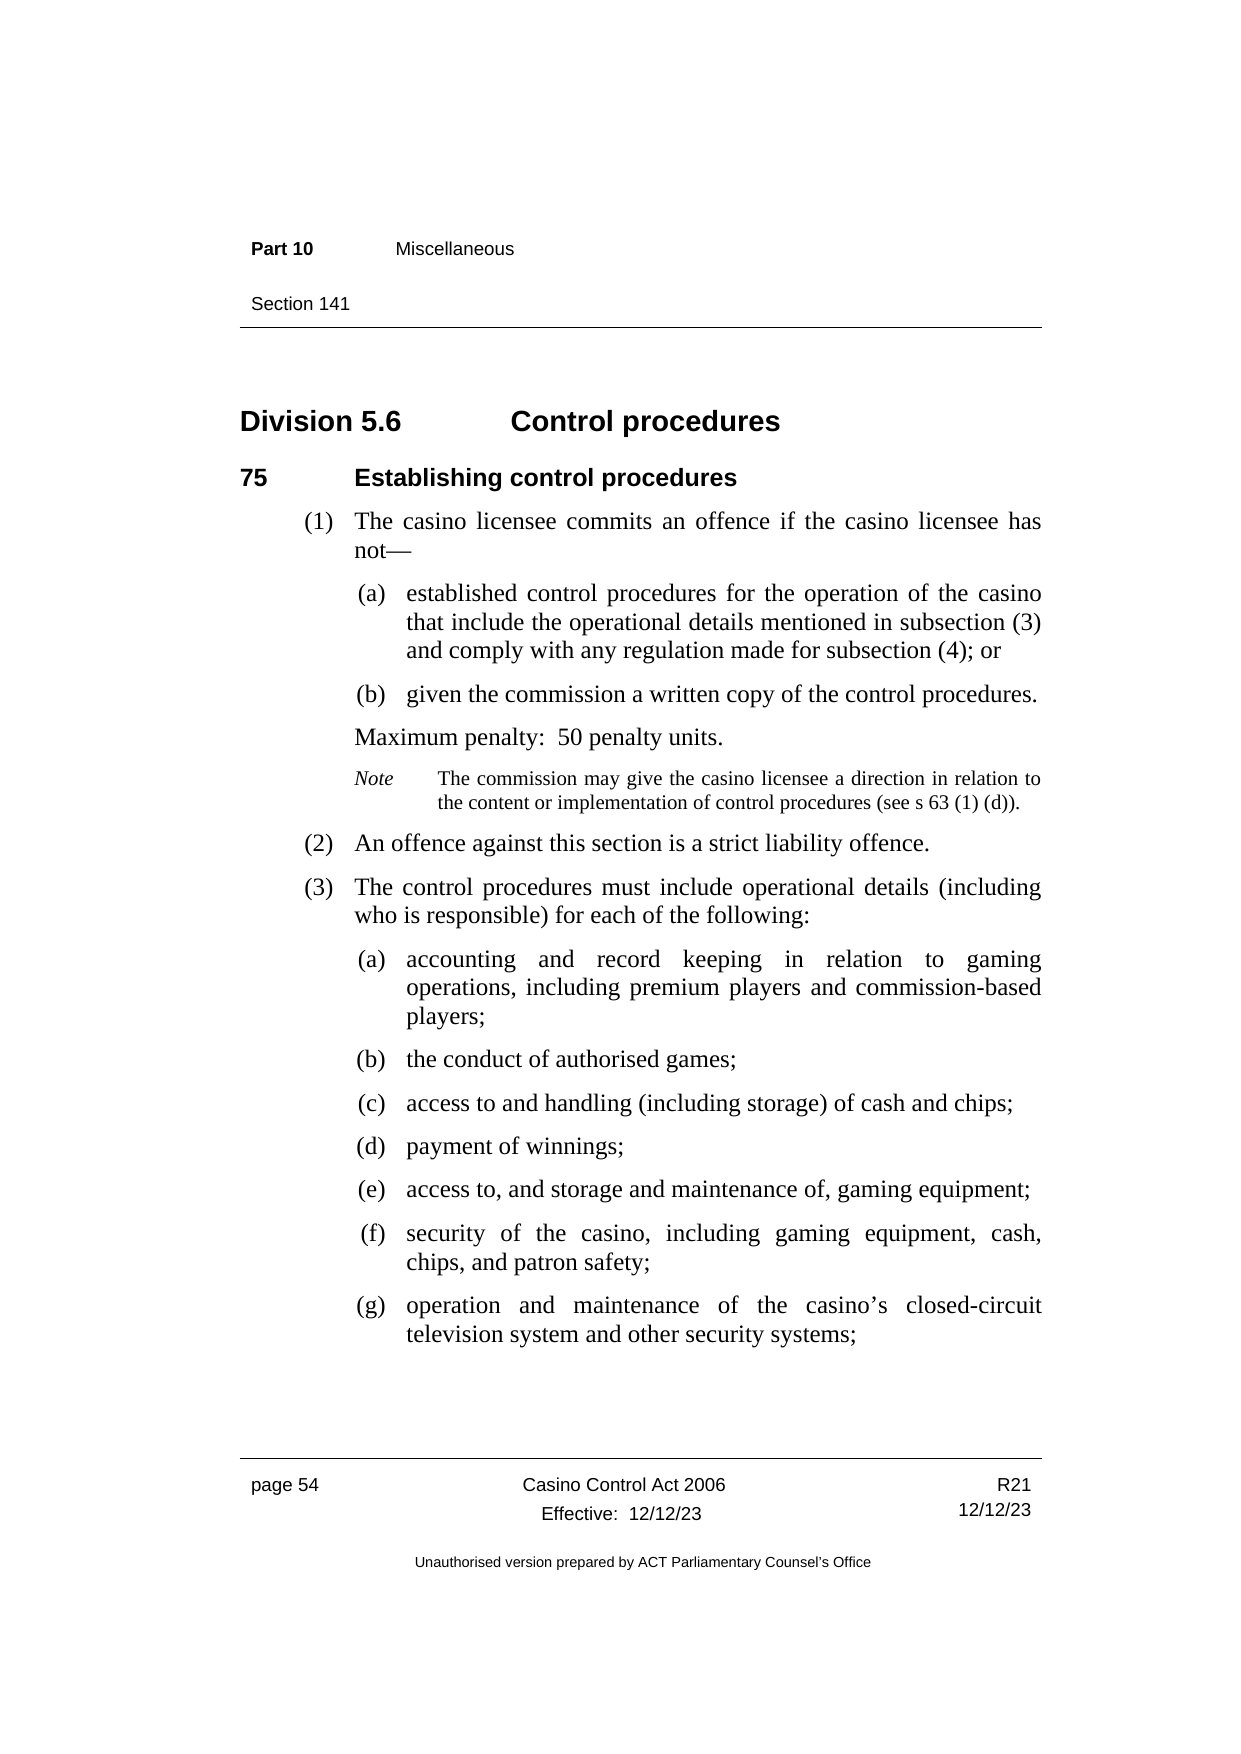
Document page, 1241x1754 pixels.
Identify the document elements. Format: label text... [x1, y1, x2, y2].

text (b) the conduct of authorised games; [239, 1044, 1042, 1073]
text (g) operation and maintenance of the casino’s closed-circuit television system and other security systems; [239, 1290, 1042, 1347]
text Division 5.6 Control procedures [239, 404, 1042, 438]
text (d) payment of winnings; [239, 1131, 1042, 1160]
text (3) The control procedures must include operational details (including who is responsible) for each of the following: [239, 872, 1042, 929]
text (2) An offence against this section is a strict liability offence. [239, 828, 1042, 857]
text (a) established control procedures for the operation of the casino that include the operational details mentioned in subsection (3) and comply with any regulation made for subsection (4); or [239, 578, 1042, 664]
text (e) access to, and storage and maintenance of, gaming equipment; [239, 1174, 1042, 1203]
text 75 Establishing control procedures [239, 463, 1042, 491]
text Note The commission may give the casino licensee a direction in relation to the content or implementation of control procedures (see s 63 (1) (d)). [354, 766, 1042, 814]
text (a) accounting and record keeping in relation to gaming operations, including premium players and commission-based players; [239, 944, 1042, 1030]
text (1) The casino licensee commits an offence if the casino licensee has not— [239, 506, 1042, 563]
text Maximum penalty: 50 penalty units. [354, 722, 1042, 751]
text (b) given the commission a written copy of the control procedures. [239, 679, 1042, 708]
text (f) security of the casino, including gaming equipment, cash, chips, and patron safety; [239, 1218, 1042, 1275]
text (c) access to and handling (including storage) of cash and chips; [239, 1088, 1042, 1117]
